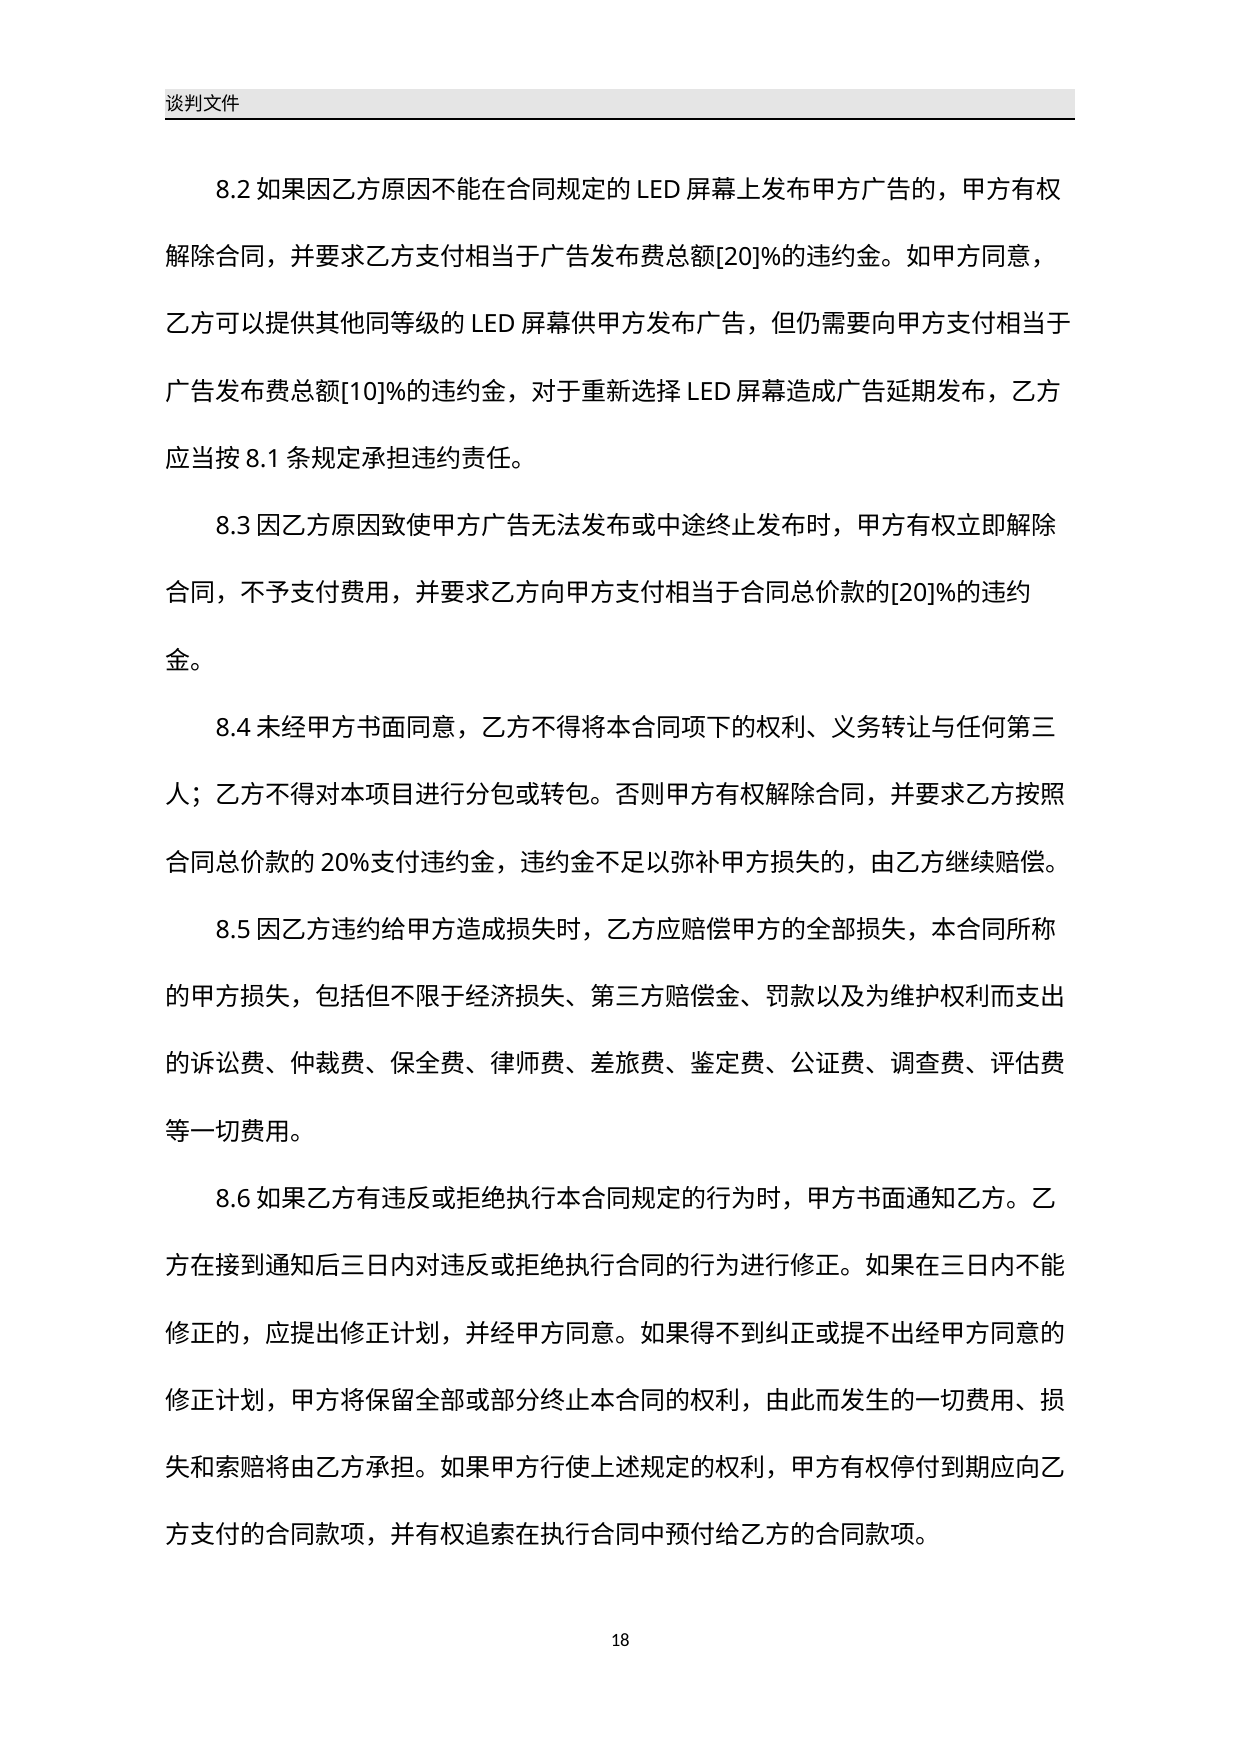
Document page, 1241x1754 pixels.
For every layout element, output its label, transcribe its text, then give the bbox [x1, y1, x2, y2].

text 8.3因乙方原因致使甲方广告无法发布或中途终止发布时，甲方有权立即解除合同，不予支付费用，并要求乙方向甲方支付相当于合同总价款的[20]%的违约金。 [165, 490, 1075, 692]
text 8.6如果乙方有违反或拒绝执行本合同规定的行为时，甲方书面通知乙方。乙方在接到通知后三日内对违反或拒绝执行合同的行为进行修正。如果在三日内不能修正的，应提出修正计划，并经甲方同意。如果得不到纠正或提不出经甲方同意的修正计划，甲方将保留全部或部分终止本合同的权利，由此而发生的一切费用、损失和索赔将由乙方承担。如果甲方行使上述规定的权利，甲方有权停付到期应向乙方支付的合同款项，并有权追索在执行合同中预付给乙方的合同款项。 [165, 1163, 1075, 1567]
text 8.2如果因乙方原因不能在合同规定的LED屏幕上发布甲方广告的，甲方有权解除合同，并要求乙方支付相当于广告发布费总额[20]%的违约金。如甲方同意，乙方可以提供其他同等级的LED屏幕供甲方发布广告，但仍需要向甲方支付相当于广告发布费总额[10]%的违约金，对于重新选择LED屏幕造成广告延期发布，乙方应当按8.1条规定承担违约责任。 [165, 153, 1075, 490]
text 8.5因乙方违约给甲方造成损失时，乙方应赔偿甲方的全部损失，本合同所称的甲方损失，包括但不限于经济损失、第三方赔偿金、罚款以及为维护权利而支出的诉讼费、仲裁费、保全费、律师费、差旅费、鉴定费、公证费、调查费、评估费等一切费用。 [165, 894, 1075, 1163]
text 8.4未经甲方书面同意，乙方不得将本合同项下的权利、义务转让与任何第三人；乙方不得对本项目进行分包或转包。否则甲方有权解除合同，并要求乙方按照合同总价款的20%支付违约金，违约金不足以弥补甲方损失的，由乙方继续赔偿。 [165, 692, 1075, 894]
